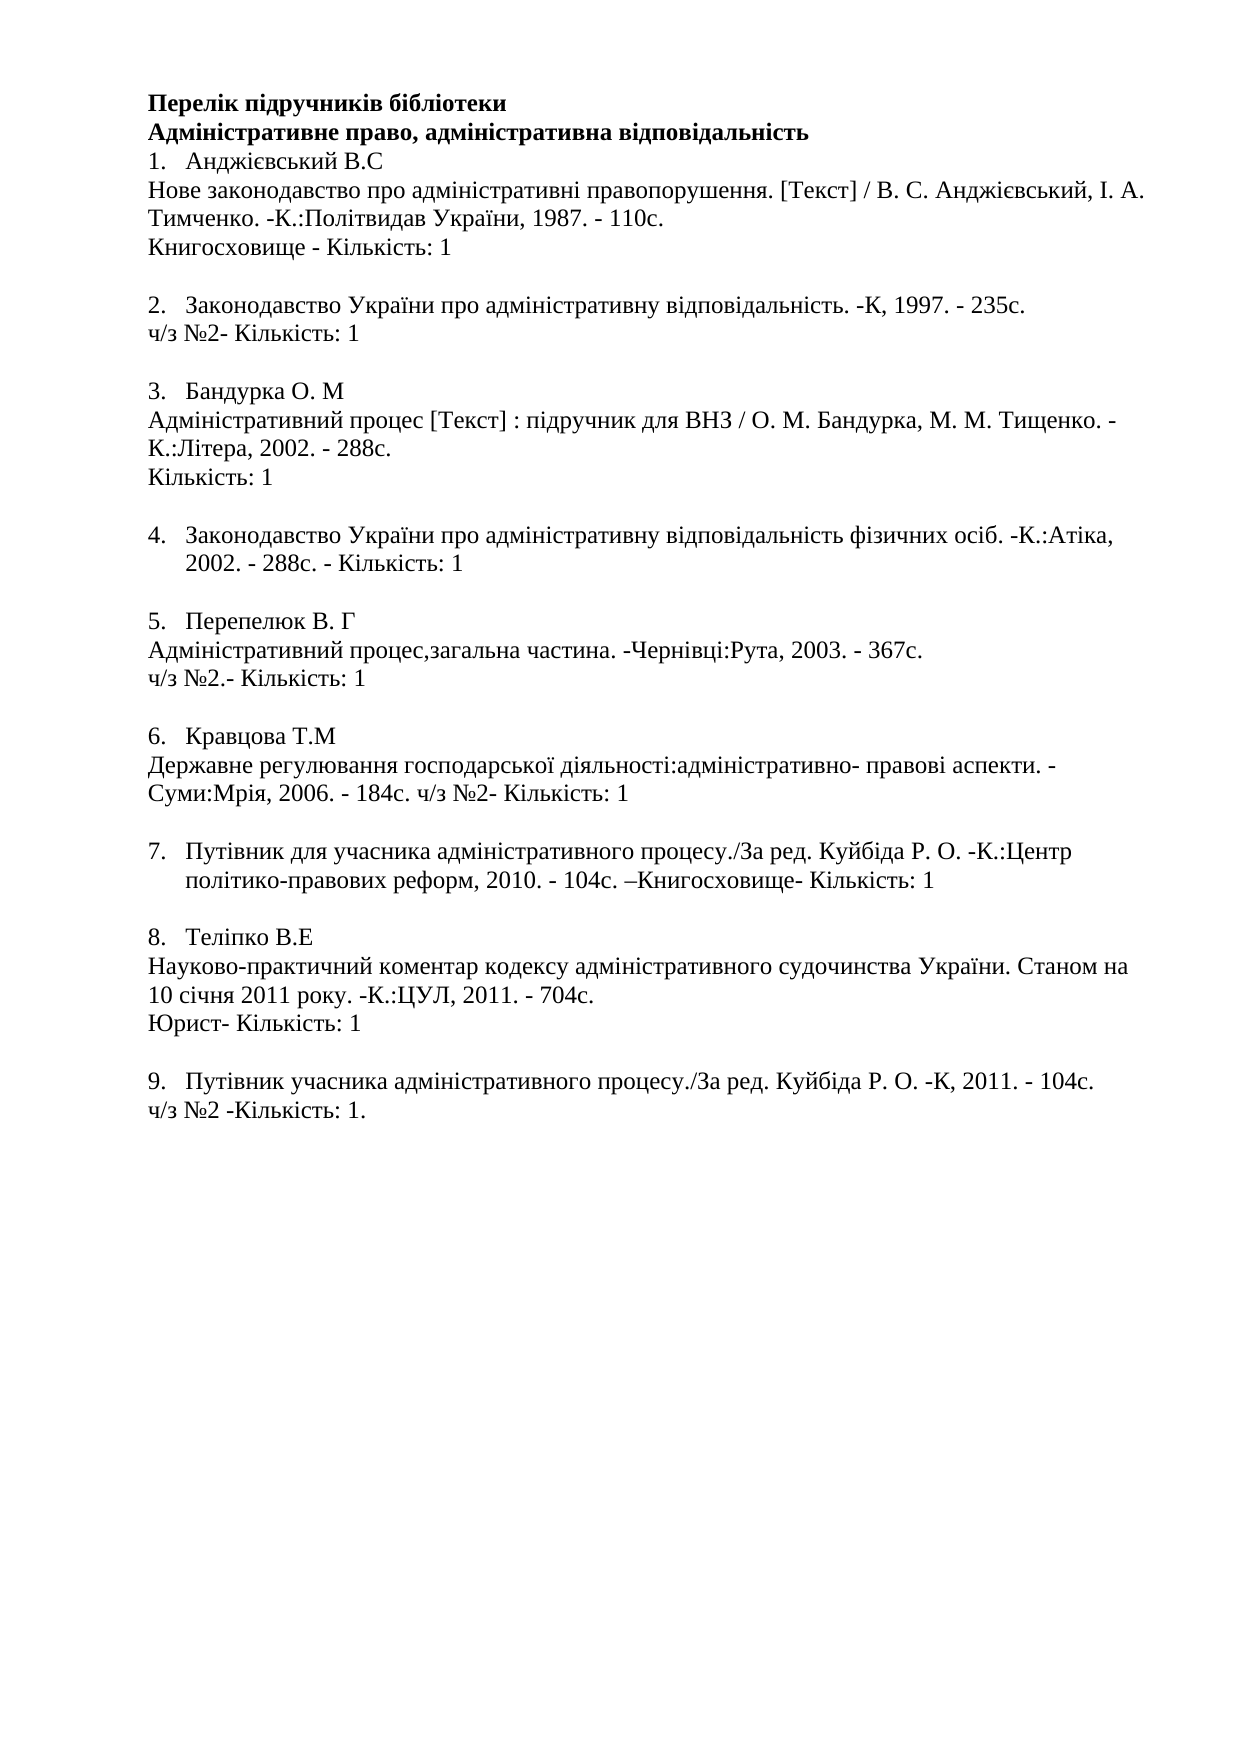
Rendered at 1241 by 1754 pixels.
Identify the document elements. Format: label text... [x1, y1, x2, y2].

list Путівник учасника адміністративного процесу./За ред. Куйбіда Р. О. -К, 2011. - 104c. [148, 1066, 1152, 1095]
list Законодавство України про адміністративну відповідальність. -К, 1997. - 235c. [148, 290, 1152, 318]
list Законодавство України про адміністративну відповідальність фізичних осіб. -К.:Атіка, 2002. - 288c. - Кількість: 1 [148, 520, 1152, 577]
text Науково-практичний коментар кодексу адміністративного судочинства України. Станом на 10 січня 2011 року. -К.:ЦУЛ, 2011. - 704c. [148, 951, 1152, 1008]
list Анджієвський В.С [148, 146, 1152, 175]
text Перелік підручників бібліотеки [148, 88, 1152, 117]
text Державне регулювання господарської діяльності:адміністративно- правові аспекти. -Суми:Мрія, 2006. - 184c. ч/з №2- Кількість: 1 [148, 750, 1152, 807]
text Адміністративний процес,загальна частина. -Чернівці:Рута, 2003. - 367c. [148, 635, 1152, 663]
text Кількість: 1 [148, 462, 1152, 491]
list Теліпко В.Е [148, 922, 1152, 951]
text Юрист- Кількість: 1 [148, 1008, 1152, 1037]
text Адміністративний процес [Текст] : підручник для ВНЗ / О. М. Бандурка, М. М. Тищенко. -К.:Літера, 2002. - 288c. [148, 405, 1152, 462]
list Бандурка О. М [148, 376, 1152, 405]
text ч/з №2 -Кількість: 1. [148, 1095, 1152, 1123]
text ч/з №2- Кількість: 1 [148, 318, 1152, 347]
text Книгосховище - Кількість: 1 [148, 232, 1152, 261]
text ч/з №2.- Кількість: 1 [148, 663, 1152, 692]
list Перепелюк В. Г [148, 606, 1152, 635]
text Адміністративне право, адміністративна відповідальність [148, 117, 1152, 146]
list Путівник для учасника адміністративного процесу./За ред. Куйбіда Р. О. -К.:Центр політико-правових реформ, 2010. - 104c. –Книгосховище- Кількість: 1 [148, 836, 1152, 893]
list Кравцова Т.М [148, 721, 1152, 750]
text Нове законодавство про адміністративні правопорушення. [Текст] / В. С. Анджієвський, І. А. Тимченко. -К.:Політвидав України, 1987. - 110c. [148, 175, 1152, 232]
